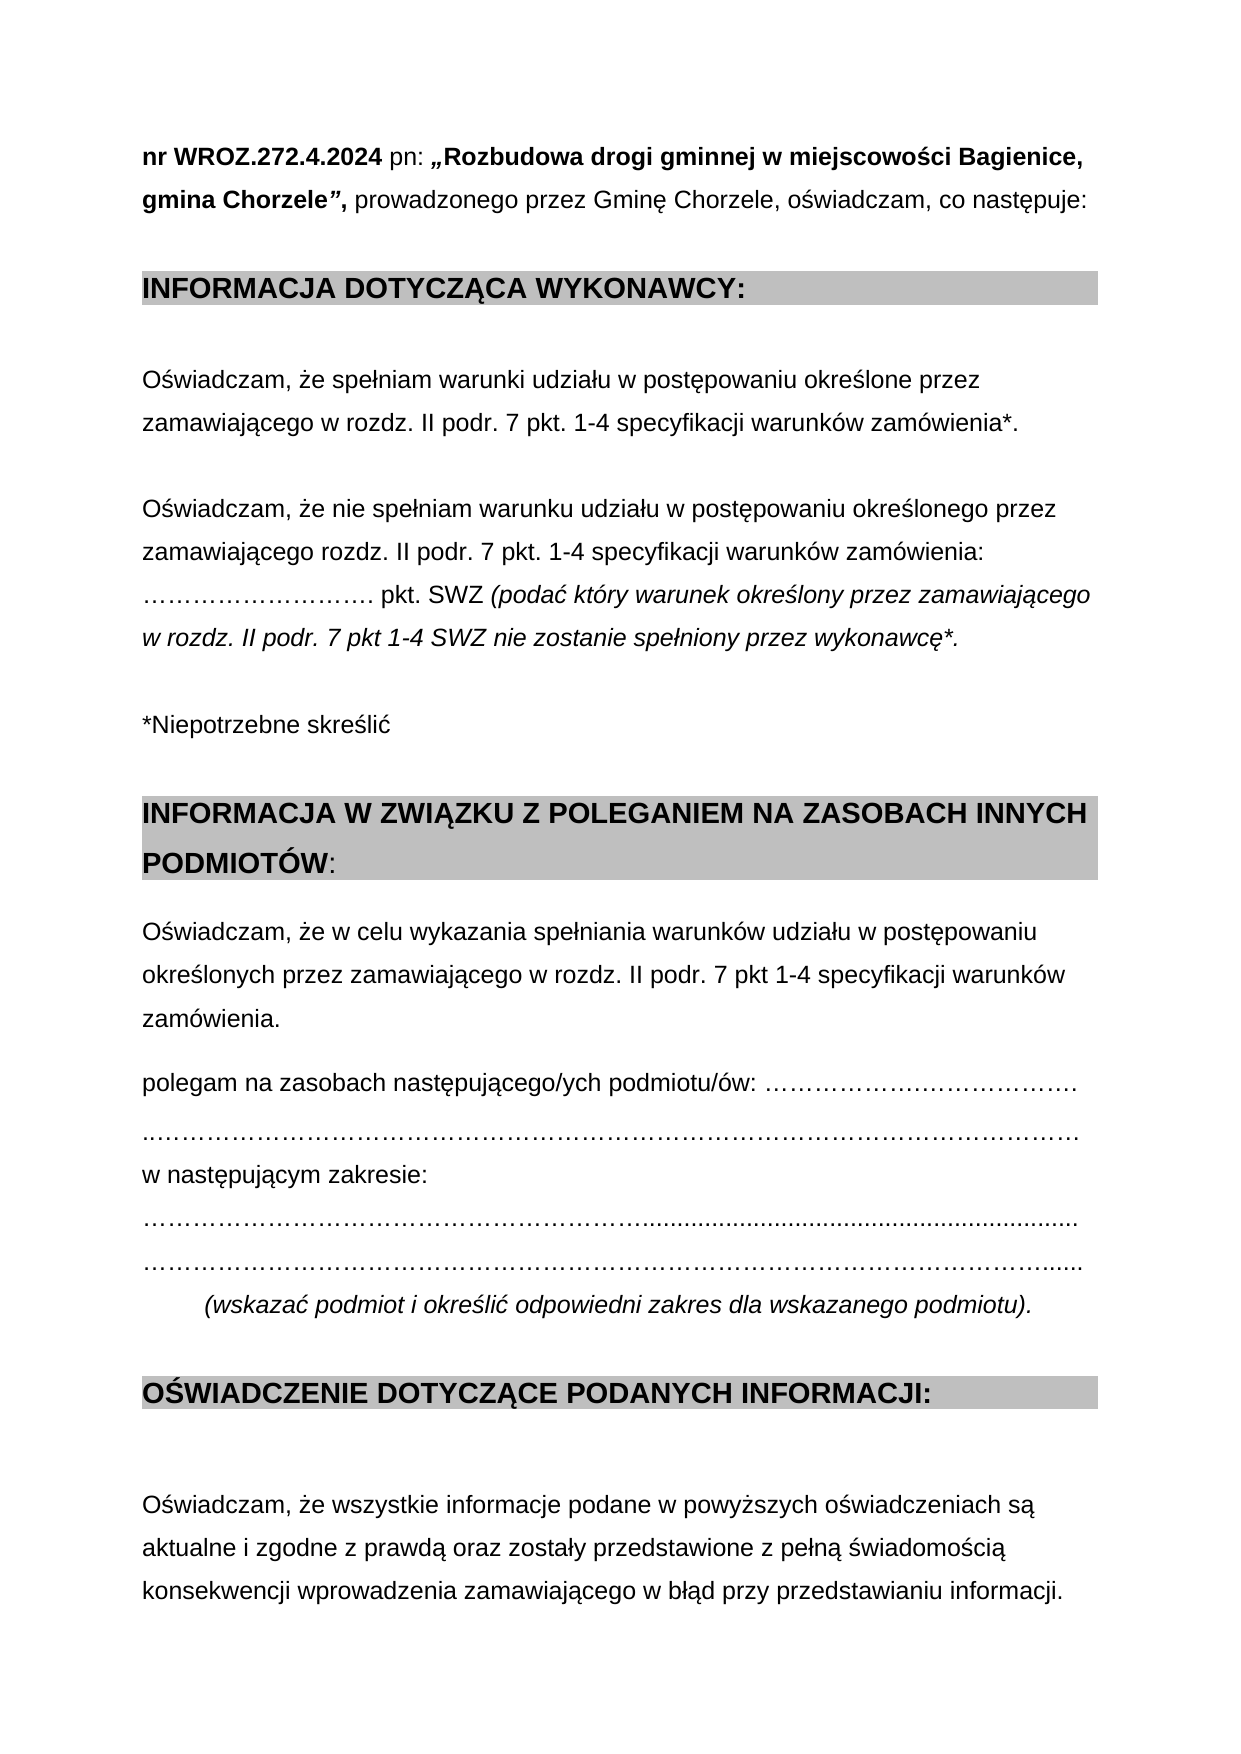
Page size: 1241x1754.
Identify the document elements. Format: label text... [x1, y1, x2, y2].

text Oświadczam, że w celu wykazania spełniania warunków udziału w postępowaniu określonych przez zamawiającego w rozdz. II podr. 7 pkt 1-4 specyfikacji warunków zamówienia. [142, 917, 1098, 1032]
text INFORMACJA DOTYCZĄCA WYKONAWCY: [142, 271, 1098, 305]
text OŚWIADCZENIE DOTYCZĄCE PODANYCH INFORMACJI: [142, 1376, 1098, 1409]
text Oświadczam, że nie spełniam warunku udziału w postępowaniu określonego przez zamawiającego rozdz. II podr. 7 pkt. 1-4 specyfikacji warunków zamówienia: ………………………. pkt. SWZ (podać który warunek określony przez zamawiającego w rozdz. II podr. 7 pkt 1-4 SWZ nie zostanie spełniony przez wykonawcę*. [142, 494, 1098, 652]
text INFORMACJA W ZWIĄZKU Z POLEGANIEM NA ZASOBACH INNYCH PODMIOTÓW: [142, 796, 1098, 880]
text Oświadczam, że wszystkie informacje podane w powyższych oświadczeniach są aktualne i zgodne z prawdą oraz zostały przedstawione z pełną świadomością konsekwencji wprowadzenia zamawiającego w błąd przy przedstawianiu informacji. [142, 1490, 1098, 1605]
text ………………………………………………………………………………………………...... [142, 1246, 1098, 1275]
text nr WROZ.272.4.2024 pn: „Rozbudowa drogi gminnej w miejscowości Bagienice, gmina Chorzele”, prowadzonego przez Gminę Chorzele, oświadczam, co następuje: [142, 142, 1098, 214]
text Oświadczam, że spełniam warunki udziału w postępowaniu określone przez zamawiającego w rozdz. II podr. 7 pkt. 1-4 specyfikacji warunków zamówienia*. [142, 364, 1098, 436]
text (wskazać podmiot i określić odpowiedni zakres dla wskazanego podmiotu). [142, 1289, 1098, 1318]
text *Niepotrzebne skreślić [142, 709, 1098, 738]
text ..…………………………………………………………………………………………………w następującym zakresie: ……………………………………………………............................................................... [142, 1117, 1098, 1232]
text polegam na zasobach następującego/ych podmiotu/ów: ……………….………………. [142, 1067, 1098, 1096]
